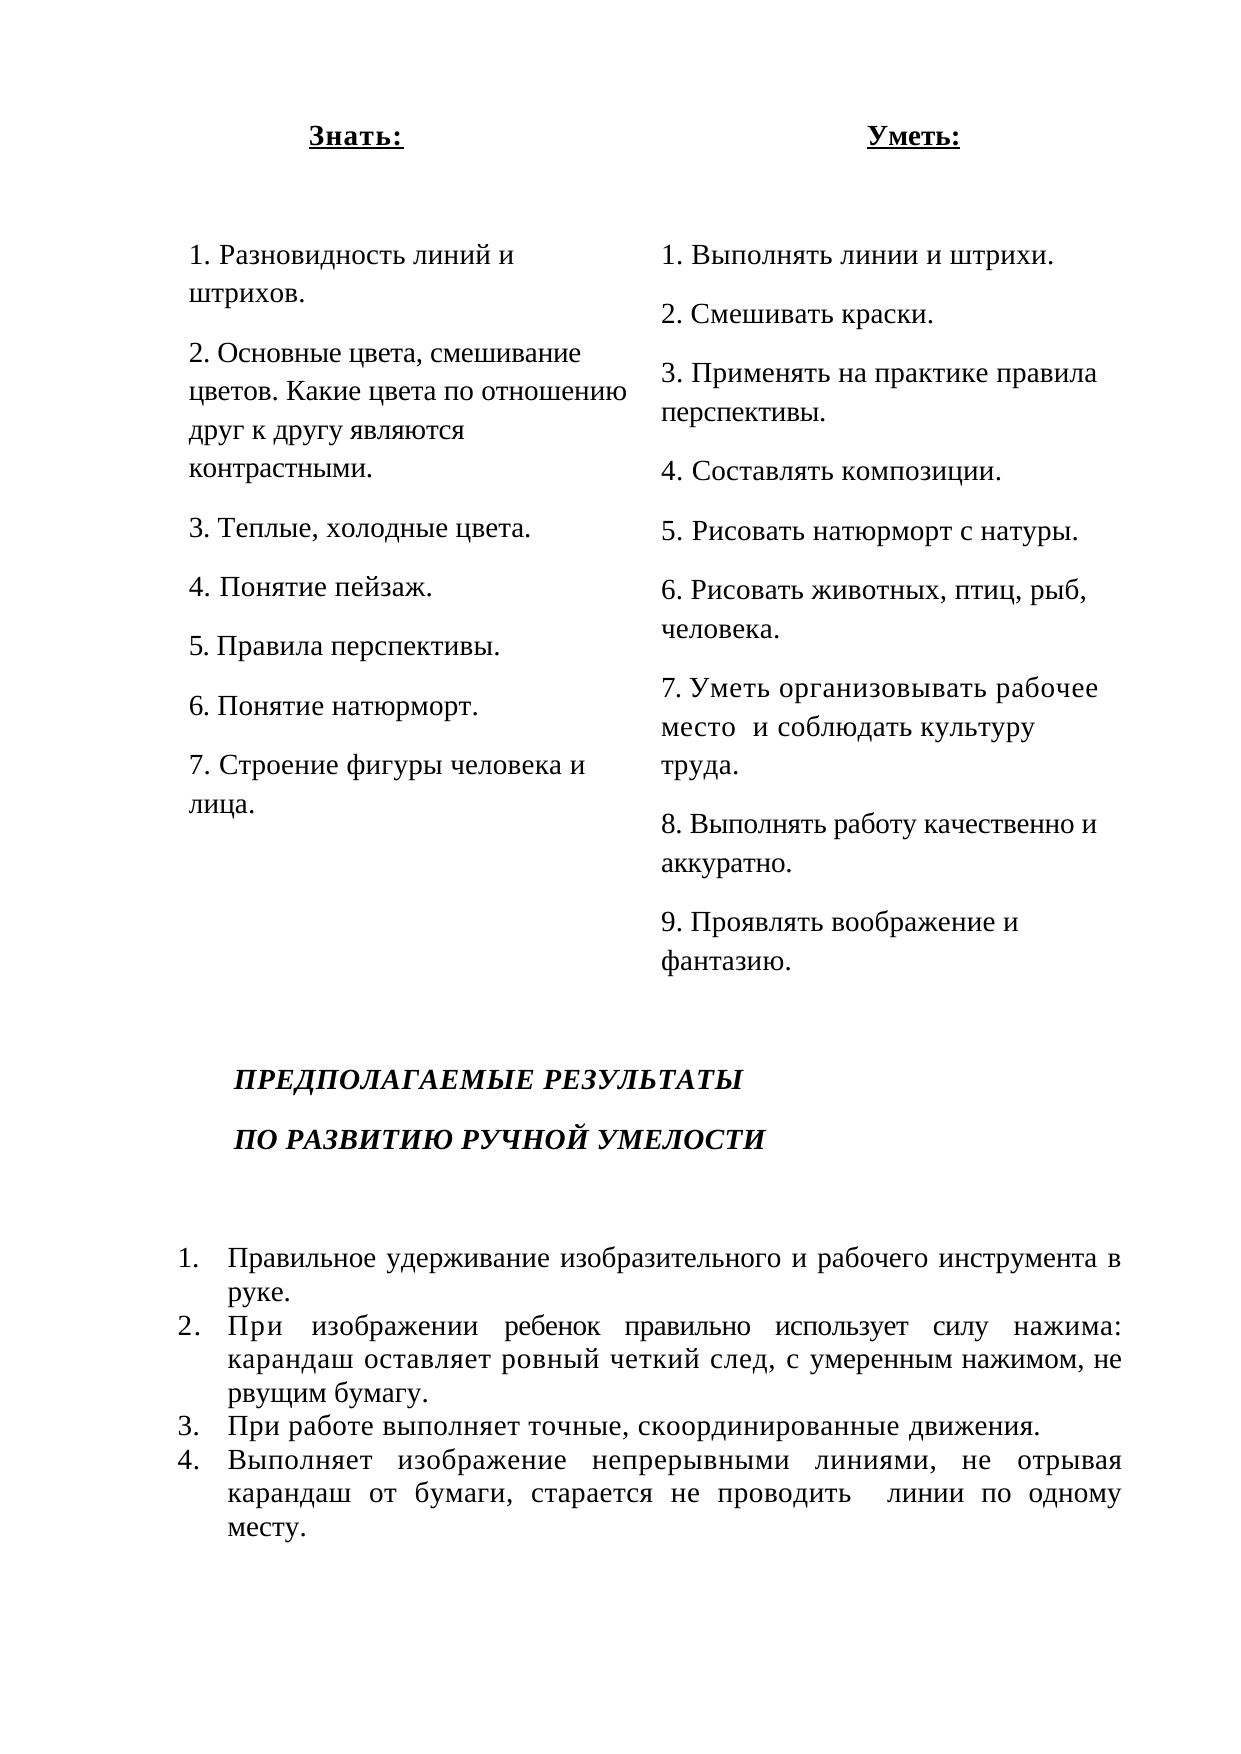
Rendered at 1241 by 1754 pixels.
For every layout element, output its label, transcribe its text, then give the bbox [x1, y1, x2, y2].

list При изображении ребенок правильно использует силу нажима: карандаш оставляет ровный четкий след, с умеренным нажимом, не рвущим бумагу. [177, 1308, 1122, 1408]
list Правильное удерживание изобразительного и рабочего инструмента в руке. [177, 1241, 1122, 1308]
text Знать: Уметь: [177, 118, 1122, 152]
table_header 1. Разновидность линий и штрихов. 2. Основные цвета, смешивание цветов. Какие цвета по отношению друг к другу являются контрастными. 3. Теплые, холодные цвета. 4. Понятие пейзаж. 5. Правила перспективы. 6. Понятие натюрморт. 7. Строение фигуры человека и лица. [177, 237, 649, 1001]
text ПО РАЗВИТИЮ РУЧНОЙ УМЕЛОСТИ [233, 1122, 1122, 1155]
list Выполняет изображение непрерывными линиями, не отрывая карандаш от бумаги, старается не проводить линии по одному месту. [177, 1442, 1122, 1542]
table_header 1. Выполнять линии и штрихи. 2. Смешивать краски. 3. Применять на практике правила перспективы. 4. Составлять композиции. 5. Рисовать натюрморт с натуры. 6. Рисовать животных, птиц, рыб, человека. 7. Уметь организовывать рабочее место и соблюдать культуру труда. 8. Выполнять работу качественно и аккуратно. 9. Проявлять воображение и фантазию. [650, 237, 1133, 1001]
list При работе выполняет точные, скоординированные движения. [177, 1408, 1122, 1442]
text ПРЕДПОЛАГАЕМЫЕ РЕЗУЛЬТАТЫ [233, 1062, 1122, 1096]
